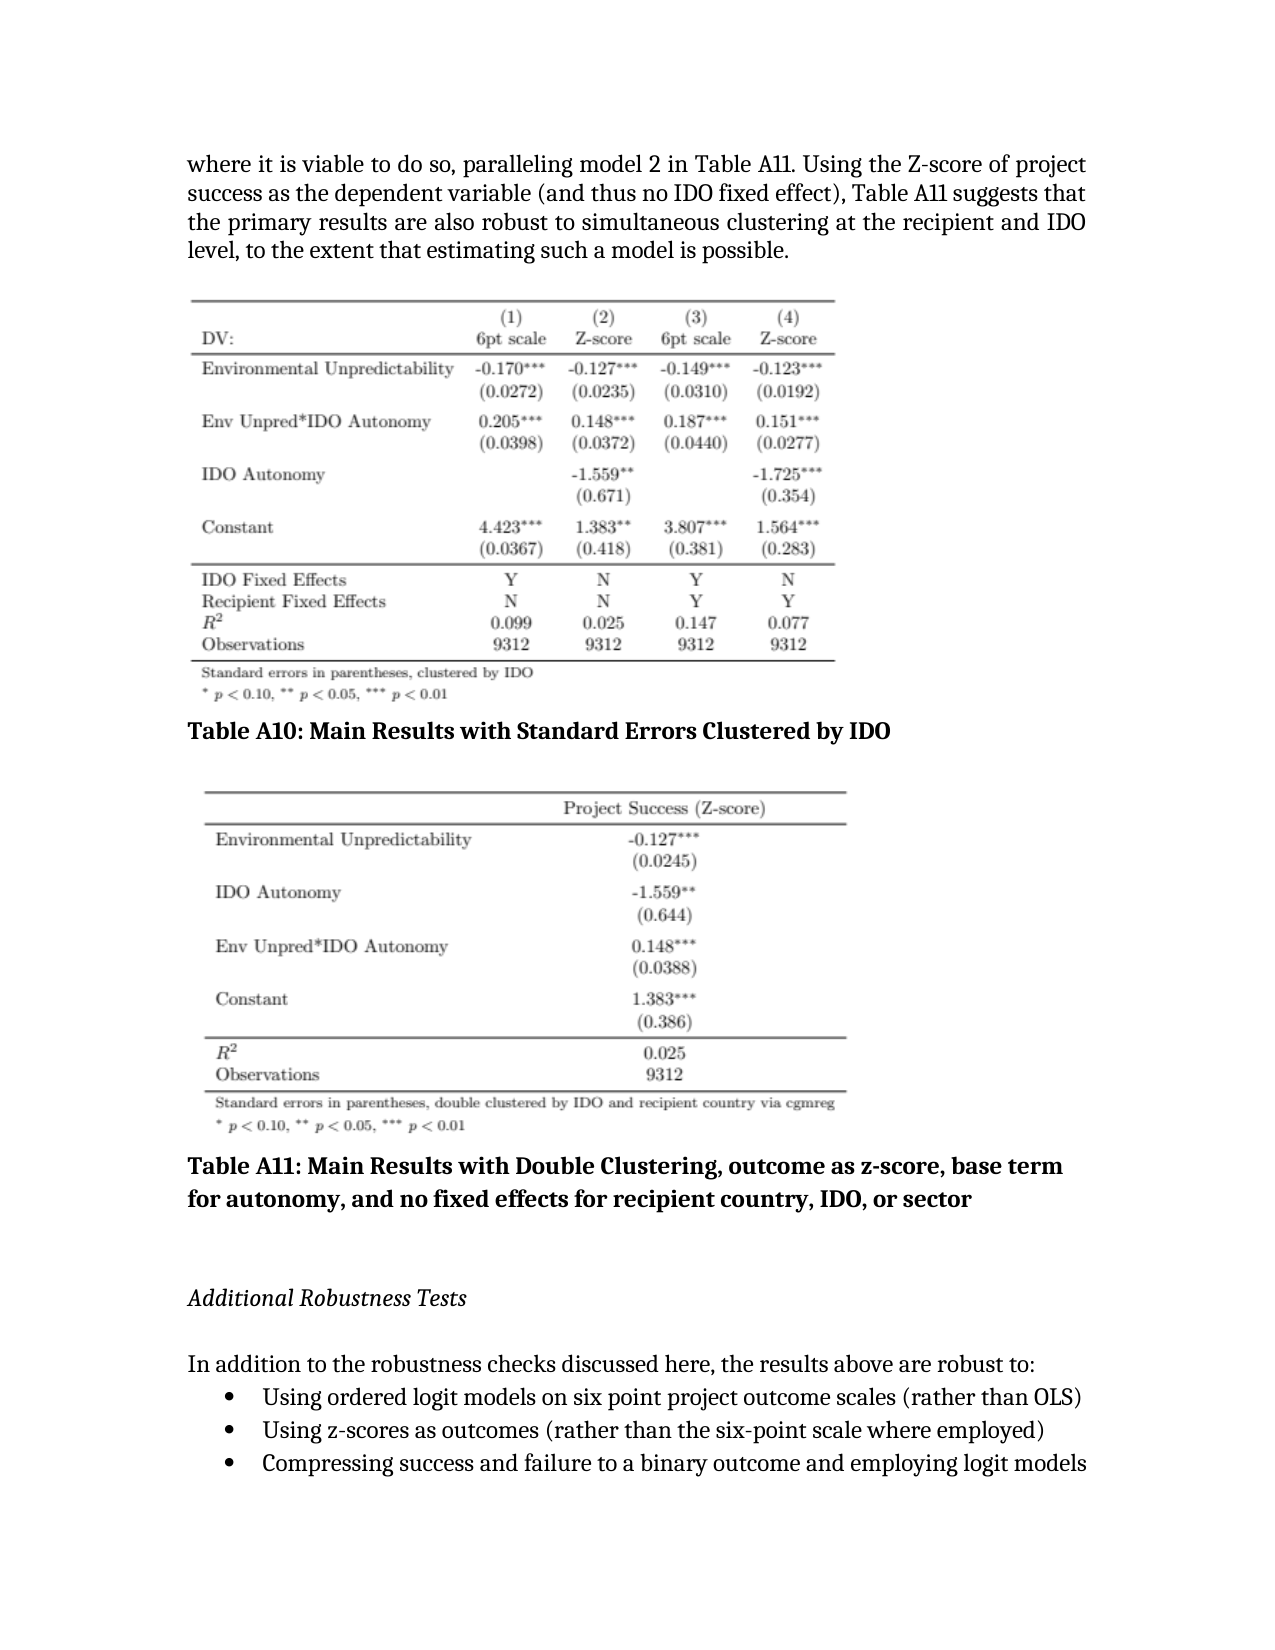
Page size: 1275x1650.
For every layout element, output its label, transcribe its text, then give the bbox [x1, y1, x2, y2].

text In addition to the robustness checks discussed here, the results above are robust to: [187, 1350, 1087, 1379]
text Table A11: Main Results with Double Clustering, outcome as z-score, base term for autonomy, and no fixed effects for recipient country, IDO, or sector [187, 1152, 1087, 1214]
text Table A10: Main Results with Standard Errors Clustered by IDO [187, 717, 1087, 746]
list Compressing success and failure to a binary outcome and employing logit models [225, 1449, 1087, 1478]
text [187, 150, 1087, 265]
text Additional Robustness Tests [187, 1284, 1087, 1313]
list Using ordered logit models on six point project outcome scales (rather than OLS) [225, 1383, 1087, 1412]
list Using z-scores as outcomes (rather than the six-point scale where employed) [225, 1416, 1087, 1445]
